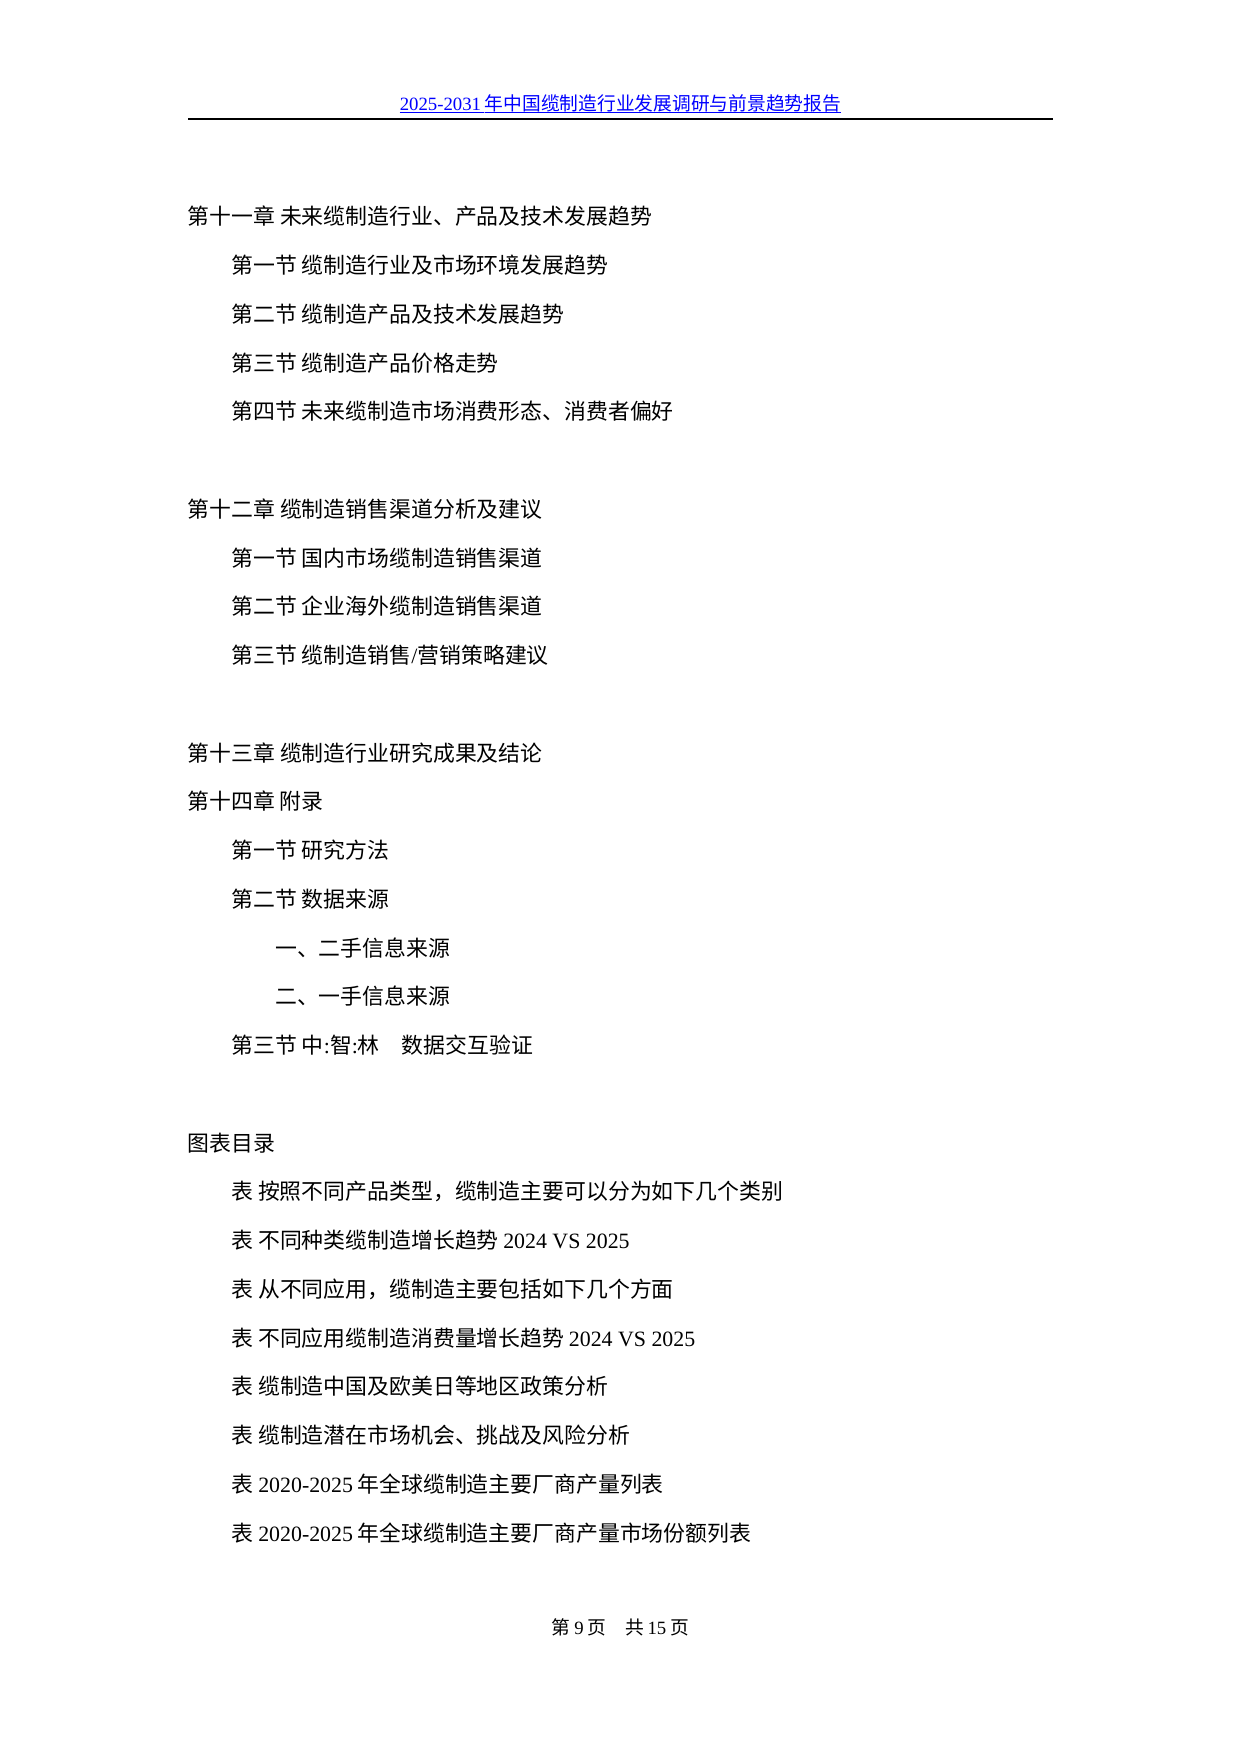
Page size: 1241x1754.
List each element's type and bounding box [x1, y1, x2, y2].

text [187, 150, 1053, 1548]
